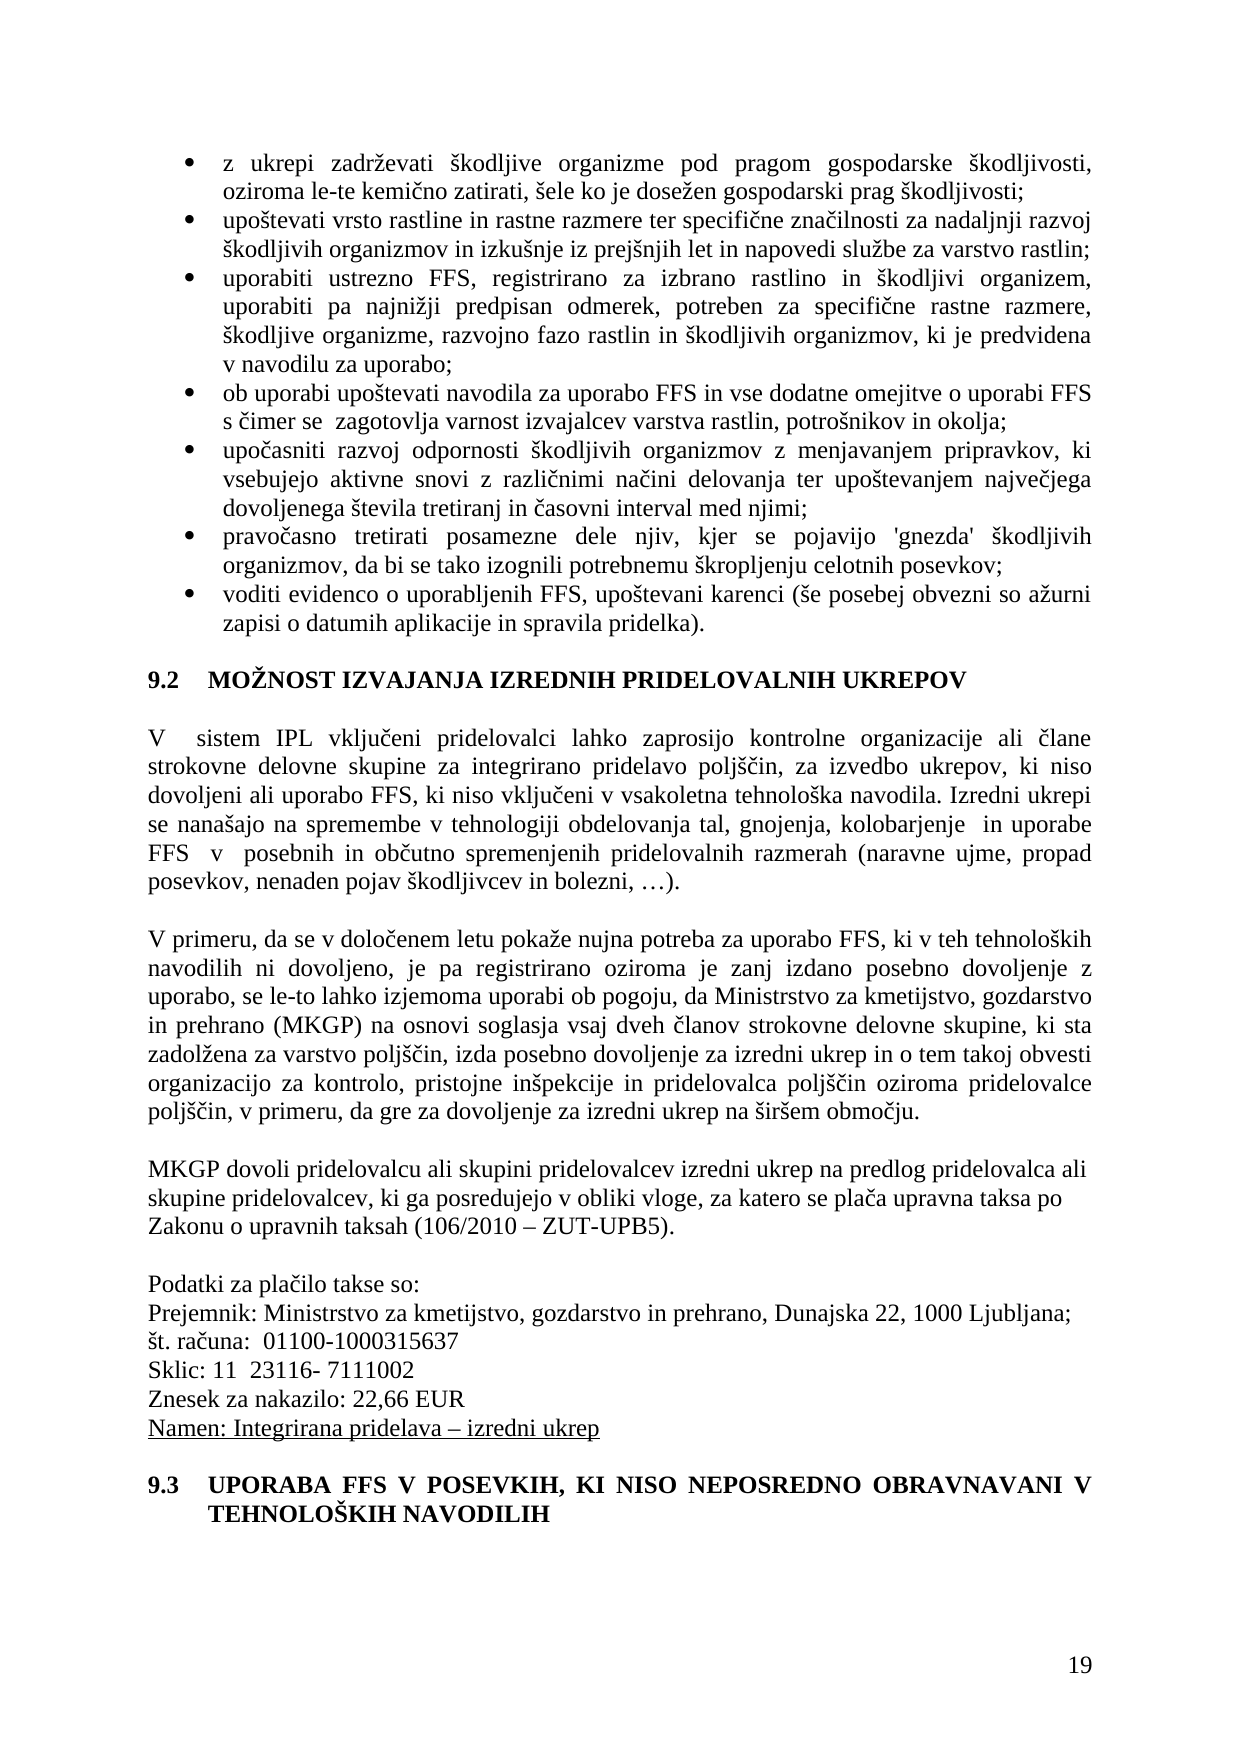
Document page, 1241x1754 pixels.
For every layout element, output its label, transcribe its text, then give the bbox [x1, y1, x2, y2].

text št. računa: 01100-1000315637 [148, 1326, 1093, 1355]
list z ukrepi zadrževati škodljive organizme pod pragom gospodarske škodljivosti, oziroma le-te kemično zatirati, šele ko je dosežen gospodarski prag škodljivosti; [185, 148, 1093, 205]
text Namen: Integrirana pridelava – izredni ukrep [148, 1413, 1093, 1441]
list voditi evidenco o uporabljenih FFS, upoštevani karenci (še posebej obvezni so ažurni zapisi o datumih aplikacije in spravila pridelka). [185, 579, 1093, 636]
list upoštevati vrsto rastline in rastne razmere ter specifične značilnosti za nadaljnji razvoj škodljivih organizmov in izkušnje iz prejšnjih let in napovedi službe za varstvo rastlin; [185, 205, 1093, 263]
list pravočasno tretirati posamezne dele njiv, kjer se pojavijo 'gnezda' škodljivih organizmov, da bi se tako izognili potrebnemu škropljenju celotnih posevkov; [185, 521, 1093, 579]
text V sistem IPL vključeni pridelovalci lahko zaprosijo kontrolne organizacije ali člane strokovne delovne skupine za integrirano pridelavo poljščin, za izvedbo ukrepov, ki niso dovoljeni ali uporabo FFS, ki niso vključeni v vsakoletna tehnološka navodila. Izredni ukrepi se nanašajo na spremembe v tehnologiji obdelovanja tal, gnojenja, kolobarjenje in uporabe FFS v posebnih in občutno spremenjenih pridelovalnih razmerah (naravne ujme, propad posevkov, nenaden pojav škodljivcev in bolezni, …). [148, 723, 1093, 895]
text Prejemnik: Ministrstvo za kmetijstvo, gozdarstvo in prehrano, Dunajska 22, 1000 Ljubljana; [148, 1298, 1093, 1326]
subtitle Uporaba FFS v posevkih, ki niso neposredno obravnavani v tehnoloških navodilih [148, 1470, 1093, 1528]
list uporabiti ustrezno FFS, registrirano za izbrano rastlino in škodljivi organizem, uporabiti pa najnižji predpisan odmerek, potreben za specifične rastne razmere, škodljive organizme, razvojno fazo rastlin in škodljivih organizmov, ki je predvidena v navodilu za uporabo; [185, 263, 1093, 378]
text Podatki za plačilo takse so: [148, 1269, 1093, 1298]
subtitle Možnost izvajanja izrednih pridelovalnih ukrepov [148, 665, 1093, 694]
list upočasniti razvoj odpornosti škodljivih organizmov z menjavanjem pripravkov, ki vsebujejo aktivne snovi z različnimi načini delovanja ter upoštevanjem največjega dovoljenega števila tretiranj in časovni interval med njimi; [185, 435, 1093, 521]
text V primeru, da se v določenem letu pokaže nujna potreba za uporabo FFS, ki v teh tehnoloških navodilih ni dovoljeno, je pa registrirano oziroma je zanj izdano posebno dovoljenje z uporabo, se le-to lahko izjemoma uporabi ob pogoju, da Ministrstvo za kmetijstvo, gozdarstvo in prehrano (MKGP) na osnovi soglasja vsaj dveh članov strokovne delovne skupine, ki sta zadolžena za varstvo poljščin, izda posebno dovoljenje za izredni ukrep in o tem takoj obvesti organizacijo za kontrolo, pristojne inšpekcije in pridelovalca poljščin oziroma pridelovalce poljščin, v primeru, da gre za dovoljenje za izredni ukrep na širšem območju. [148, 924, 1093, 1125]
list ob uporabi upoštevati navodila za uporabo FFS in vse dodatne omejitve o uporabi FFS s čimer se zagotovlja varnost izvajalcev varstva rastlin, potrošnikov in okolja; [185, 378, 1093, 435]
text MKGP dovoli pridelovalcu ali skupini pridelovalcev izredni ukrep na predlog pridelovalca ali skupine pridelovalcev, ki ga posredujejo v obliki vloge, za katero se plača upravna taksa po Zakonu o upravnih taksah (106/2010 – ZUT-UPB5). [148, 1154, 1093, 1240]
text Znesek za nakazilo: 22,66 EUR [148, 1384, 1093, 1413]
text Sklic: 11 23116- 7111002 [148, 1355, 1093, 1384]
